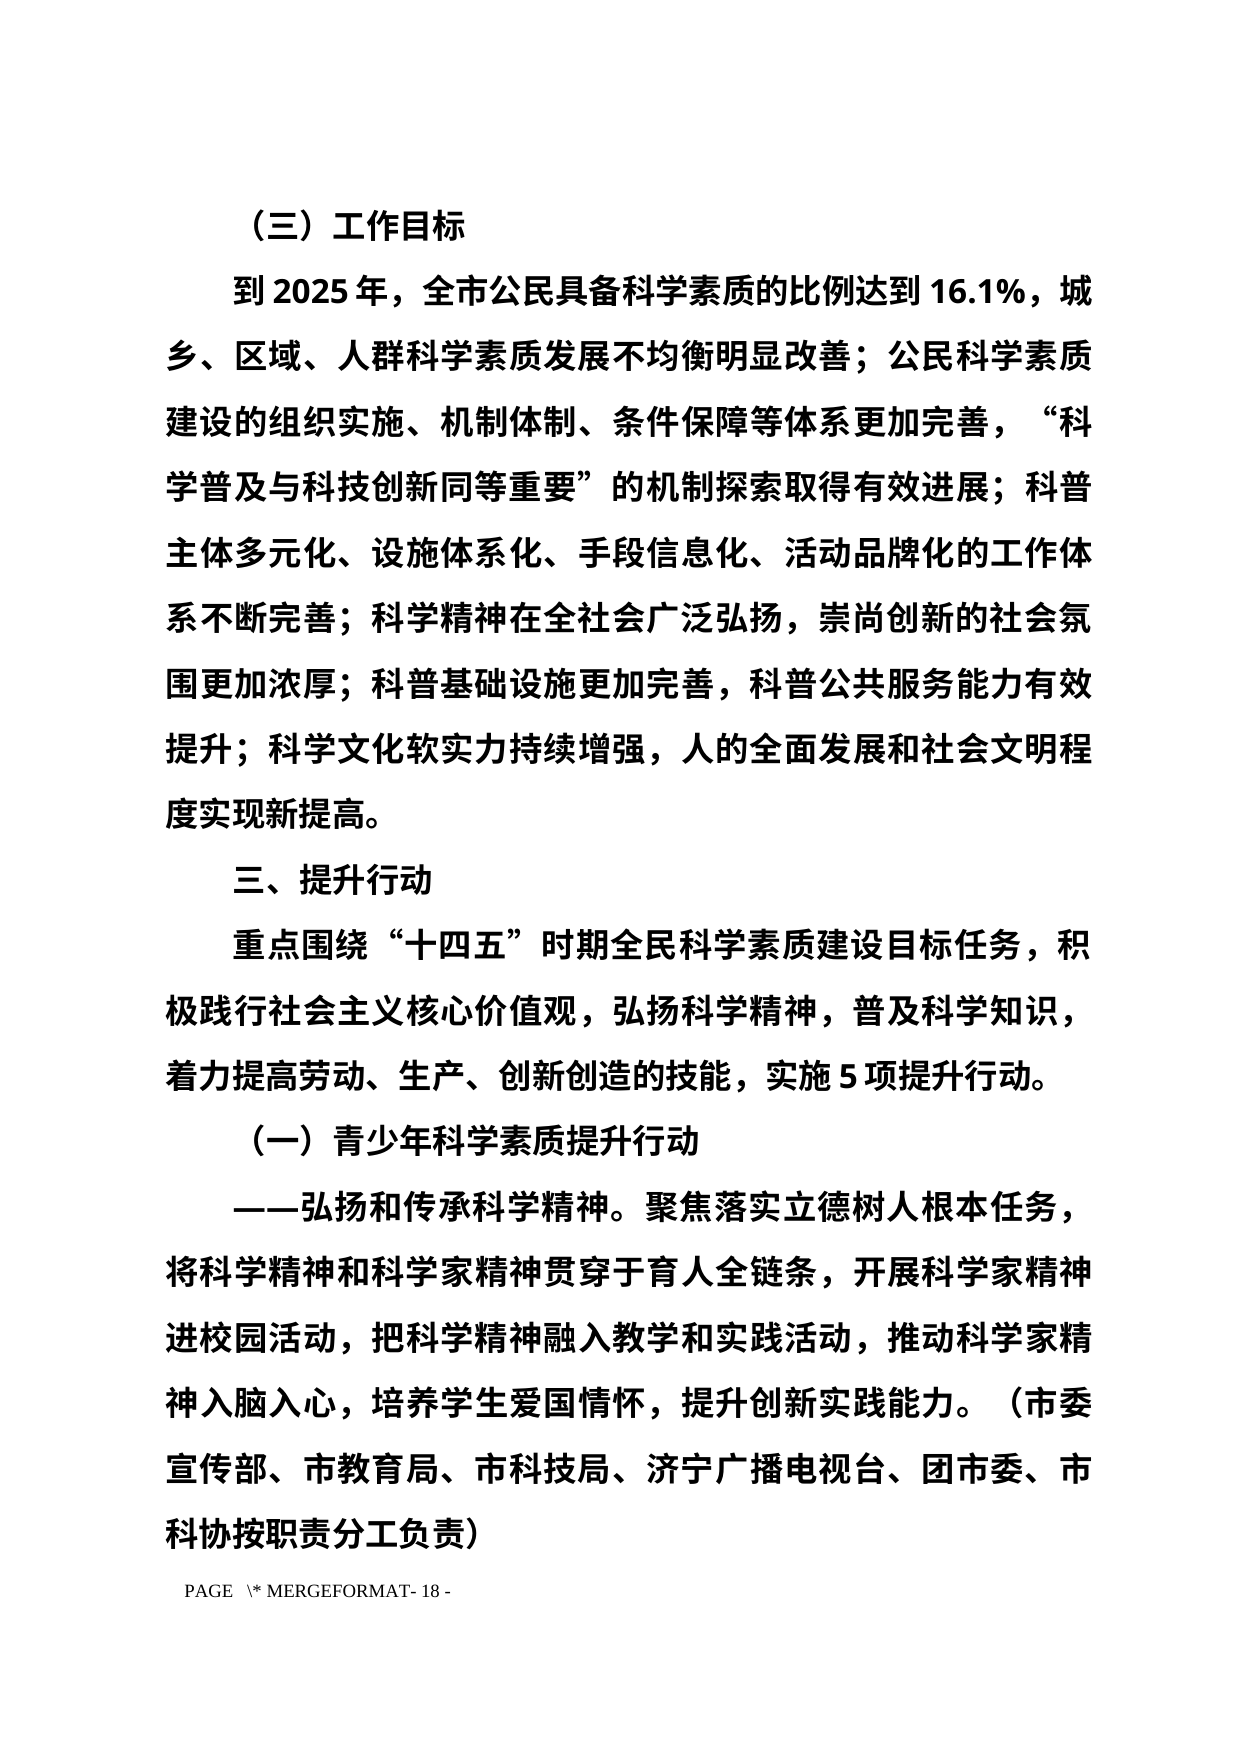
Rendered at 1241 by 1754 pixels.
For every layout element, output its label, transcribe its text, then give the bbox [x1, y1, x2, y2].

text 到2025年，全市公民具备科学素质的比例达到16.1%，城乡、区域、人群科学素质发展不均衡明显改善；公民科学素质建设的组织实施、机制体制、条件保障等体系更加完善，“科学普及与科技创新同等重要”的机制探索取得有效进展；科普主体多元化、设施体系化、手段信息化、活动品牌化的工作体系不断完善；科学精神在全社会广泛弘扬，崇尚创新的社会氛围更加浓厚；科普基础设施更加完善，科普公共服务能力有效提升；科学文化软实力持续增强，人的全面发展和社会文明程度实现新提高。 [165, 256, 1092, 845]
text ——弘扬和传承科学精神。聚焦落实立德树人根本任务，将科学精神和科学家精神贯穿于育人全链条，开展科学家精神进校园活动，把科学精神融入教学和实践活动，推动科学家精神入脑入心，培养学生爱国情怀，提升创新实践能力。（市委宣传部、市教育局、市科技局、济宁广播电视台、团市委、市科协按职责分工负责） [165, 1172, 1092, 1564]
text 三、提升行动 [165, 845, 1092, 910]
text （三）工作目标 [165, 191, 1092, 256]
text （一）青少年科学素质提升行动 [165, 1107, 1092, 1172]
text 重点围绕“十四五”时期全民科学素质建设目标任务，积极践行社会主义核心价值观，弘扬科学精神，普及科学知识，着力提高劳动、生产、创新创造的技能，实施5项提升行动。 [165, 910, 1092, 1107]
